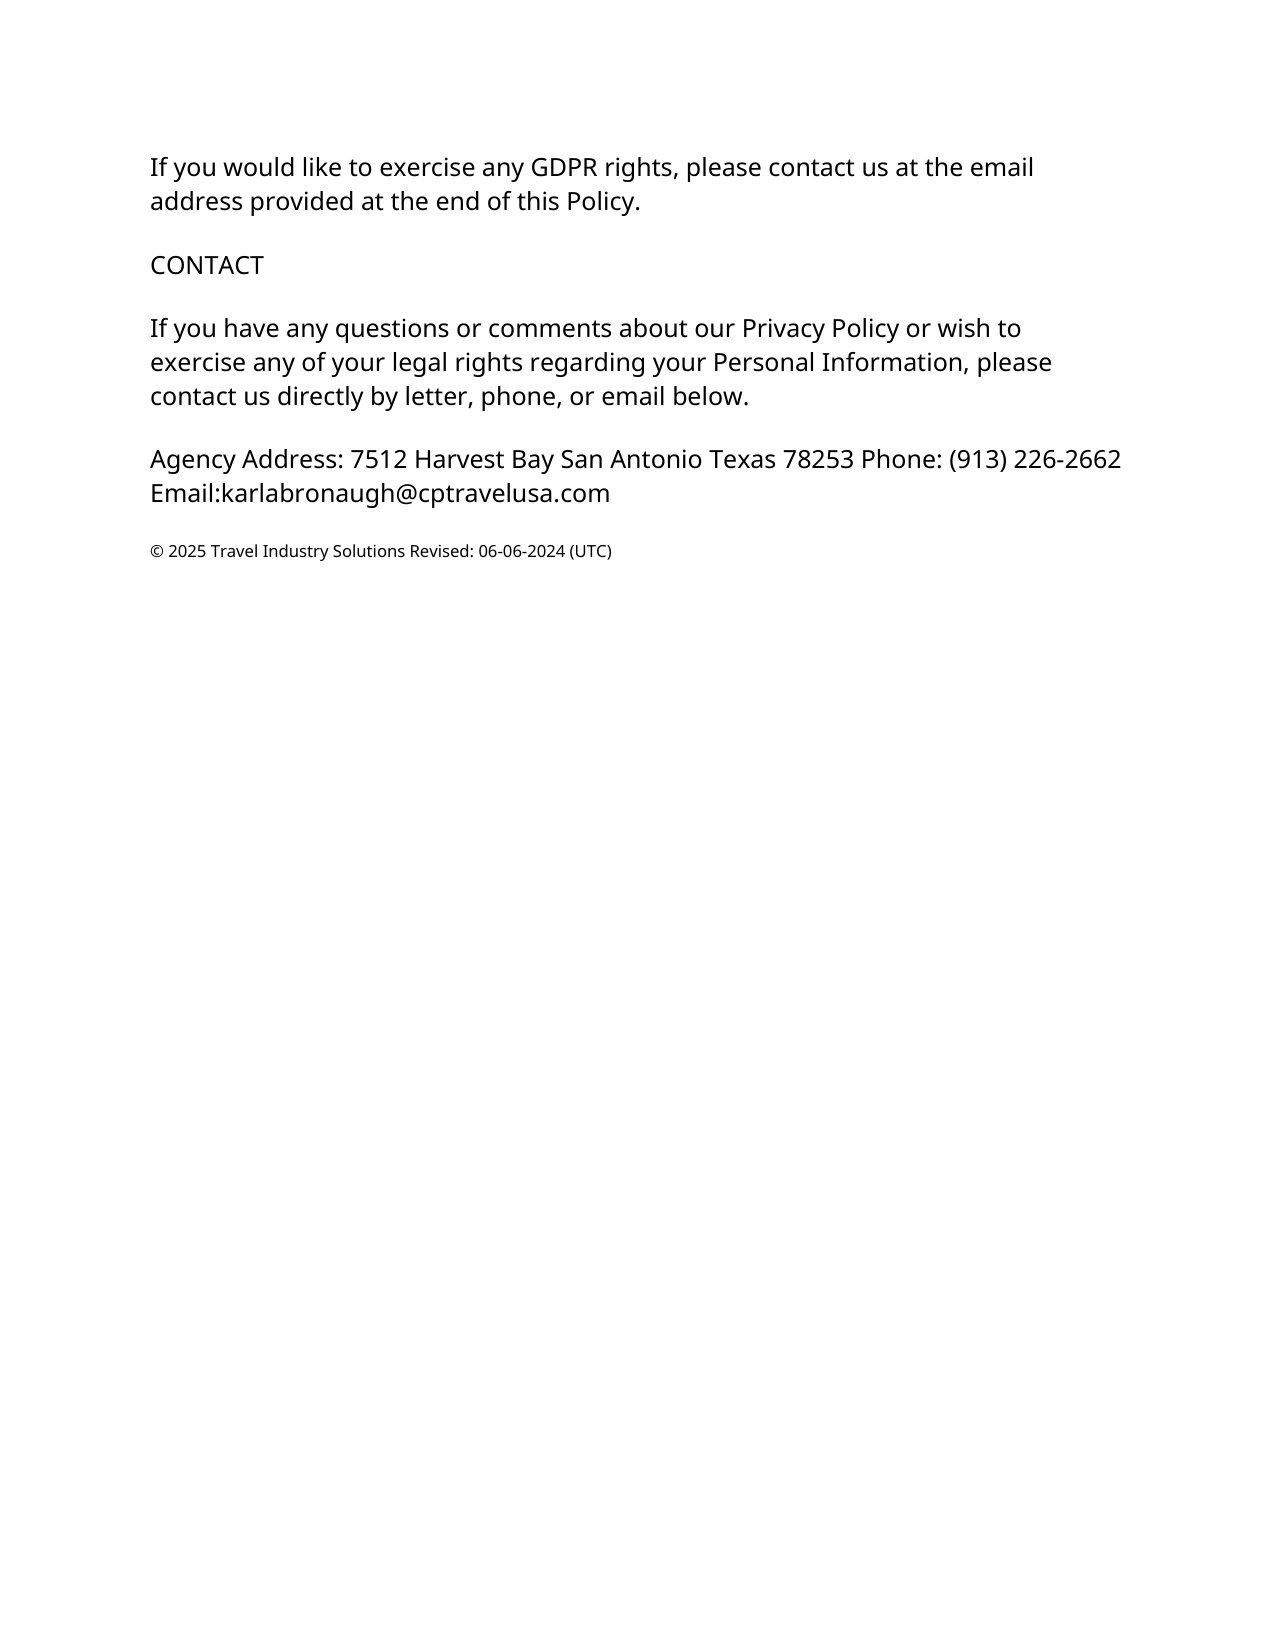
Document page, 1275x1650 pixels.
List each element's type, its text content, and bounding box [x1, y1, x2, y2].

text CONTACT [150, 247, 1125, 281]
text If you would like to exercise any GDPR rights, please contact us at the email address provided at the end of this Policy. [150, 150, 1125, 218]
text Agency Address: 7512 Harvest Bay San Antonio Texas 78253 Phone: (913) 226-2662 Email:karlabronaugh@cptravelusa.com [150, 442, 1125, 510]
text If you have any questions or comments about our Privacy Policy or wish to exercise any of your legal rights regarding your Personal Information, please contact us directly by letter, phone, or email below. [150, 311, 1125, 413]
text © 2025 Travel Industry Solutions Revised: 06-06-2024 (UTC) [150, 539, 1125, 562]
